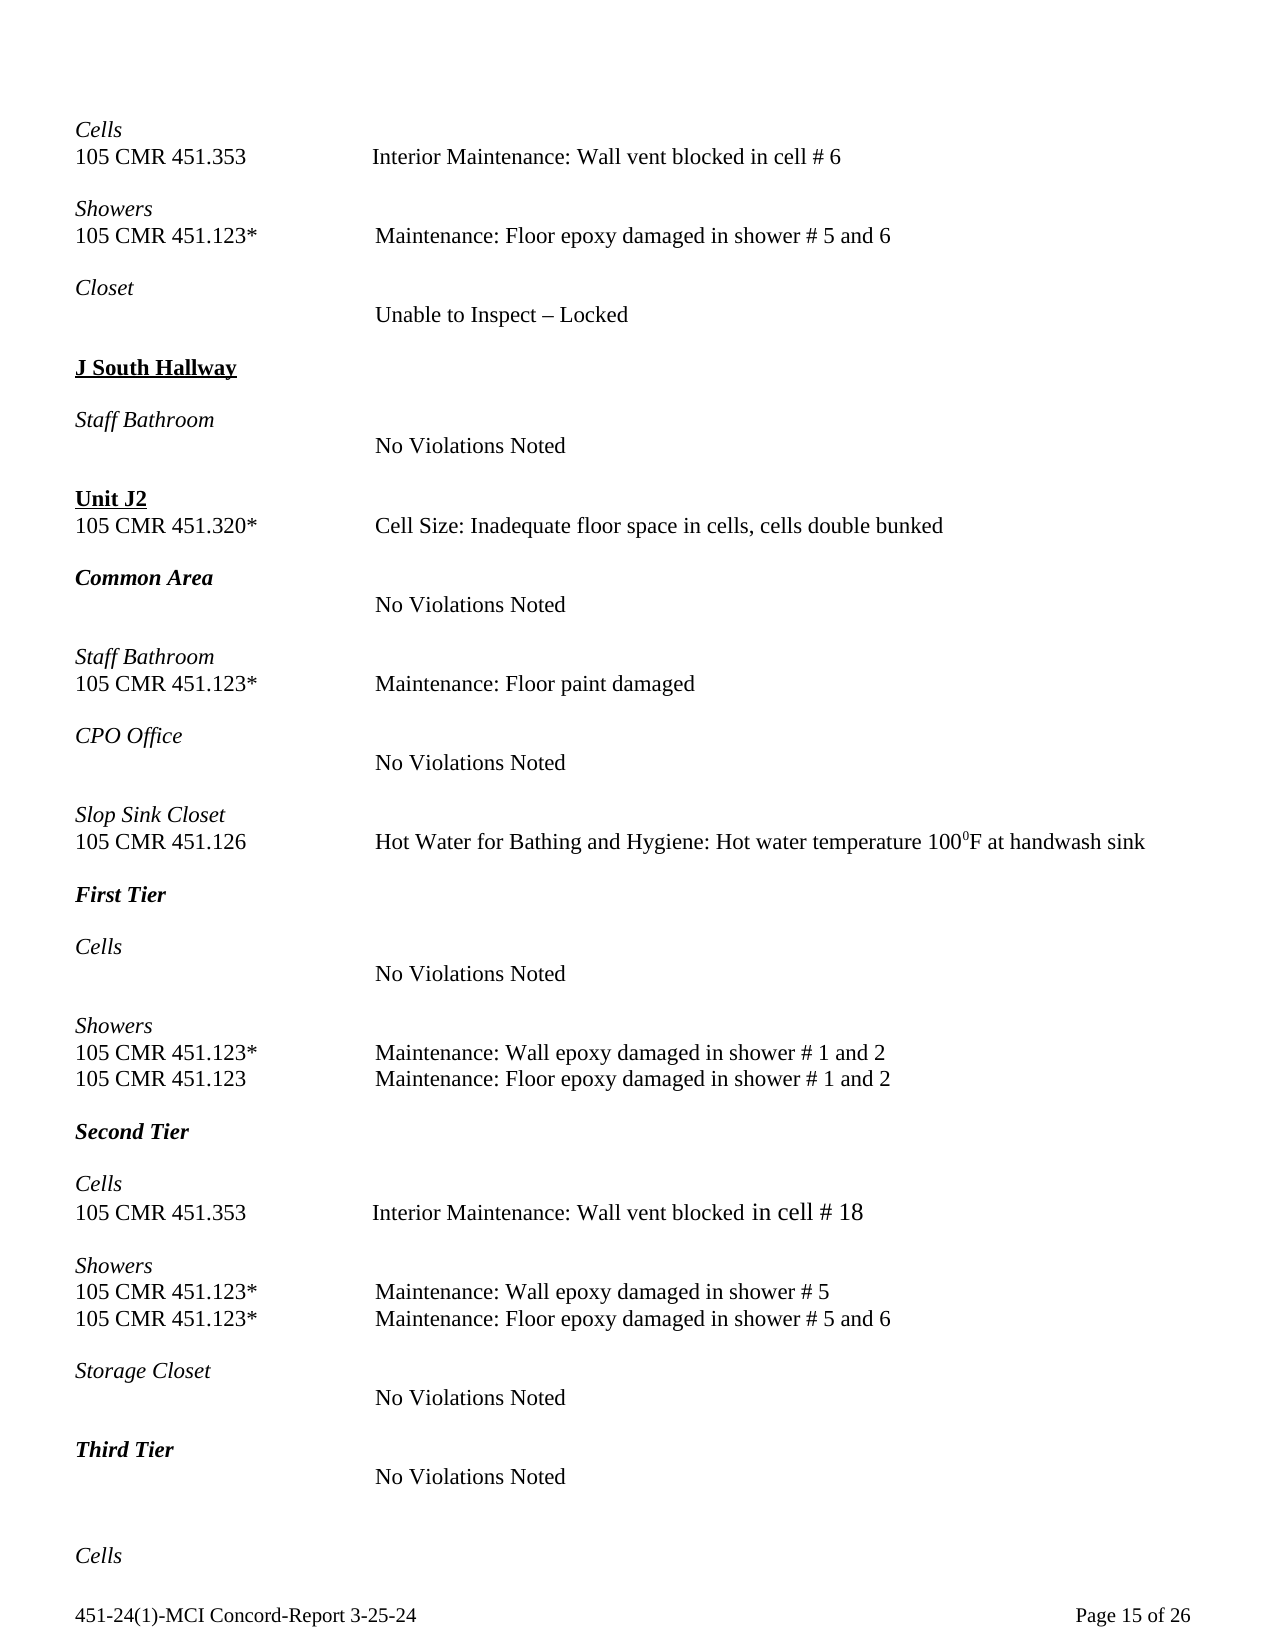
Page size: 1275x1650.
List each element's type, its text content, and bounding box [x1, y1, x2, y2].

text Storage Closet [75, 1357, 1200, 1384]
text Unable to Inspect – Locked [300, 301, 1200, 327]
text Cells [75, 1542, 1200, 1568]
text 105 CMR 451.320* Cell Size: Inadequate floor space in cells, cells double bunked [75, 512, 1200, 538]
text Showers [75, 1012, 1200, 1039]
text 105 CMR 451.123* Maintenance: Floor epoxy damaged in shower # 5 and 6 [75, 222, 1200, 248]
text 105 CMR 451.123* Maintenance: Wall epoxy damaged in shower # 1 and 2 [75, 1039, 1200, 1065]
text Second Tier [75, 1118, 1200, 1144]
text No Violations Noted [75, 1463, 1200, 1489]
text No Violations Noted [300, 749, 1200, 775]
text 105 CMR 451.353 Interior Maintenance: Wall vent blocked in cell # 6 [75, 143, 1200, 169]
text Closet [75, 274, 1200, 301]
text Showers [75, 195, 1200, 222]
text Third Tier [75, 1436, 1200, 1463]
text 105 CMR 451.123 Maintenance: Floor epoxy damaged in shower # 1 and 2 [75, 1065, 1200, 1091]
text No Violations Noted [300, 591, 1200, 617]
text 105 CMR 451.123* Maintenance: Wall epoxy damaged in shower # 5 [75, 1278, 1200, 1305]
text Unit J2 [75, 485, 1200, 512]
text CPO Office [75, 722, 1200, 749]
text 105 CMR 451.126 Hot Water for Bathing and Hygiene: Hot water temperature 1000F at handwash sink [75, 828, 1200, 854]
text Cells [75, 1171, 1200, 1197]
text First Tier [75, 881, 1200, 907]
text Staff Bathroom [75, 406, 1200, 433]
text 105 CMR 451.353 Interior Maintenance: Wall vent blocked in cell # 18 [75, 1197, 1200, 1226]
text 105 CMR 451.123* Maintenance: Floor epoxy damaged in shower # 5 and 6 [75, 1305, 1200, 1331]
text Showers [75, 1252, 1200, 1278]
text No Violations Noted [75, 1384, 1200, 1410]
text Staff Bathroom [75, 643, 1200, 670]
text J South Hallway [75, 353, 1200, 380]
text Cells [75, 116, 1200, 143]
text Slop Sink Closet [75, 802, 1200, 828]
text No Violations Noted [75, 960, 1200, 986]
text Cells [75, 933, 1200, 960]
text Common Area [75, 564, 1200, 591]
text 105 CMR 451.123* Maintenance: Floor paint damaged [75, 670, 1200, 696]
text No Violations Noted [300, 433, 1200, 459]
